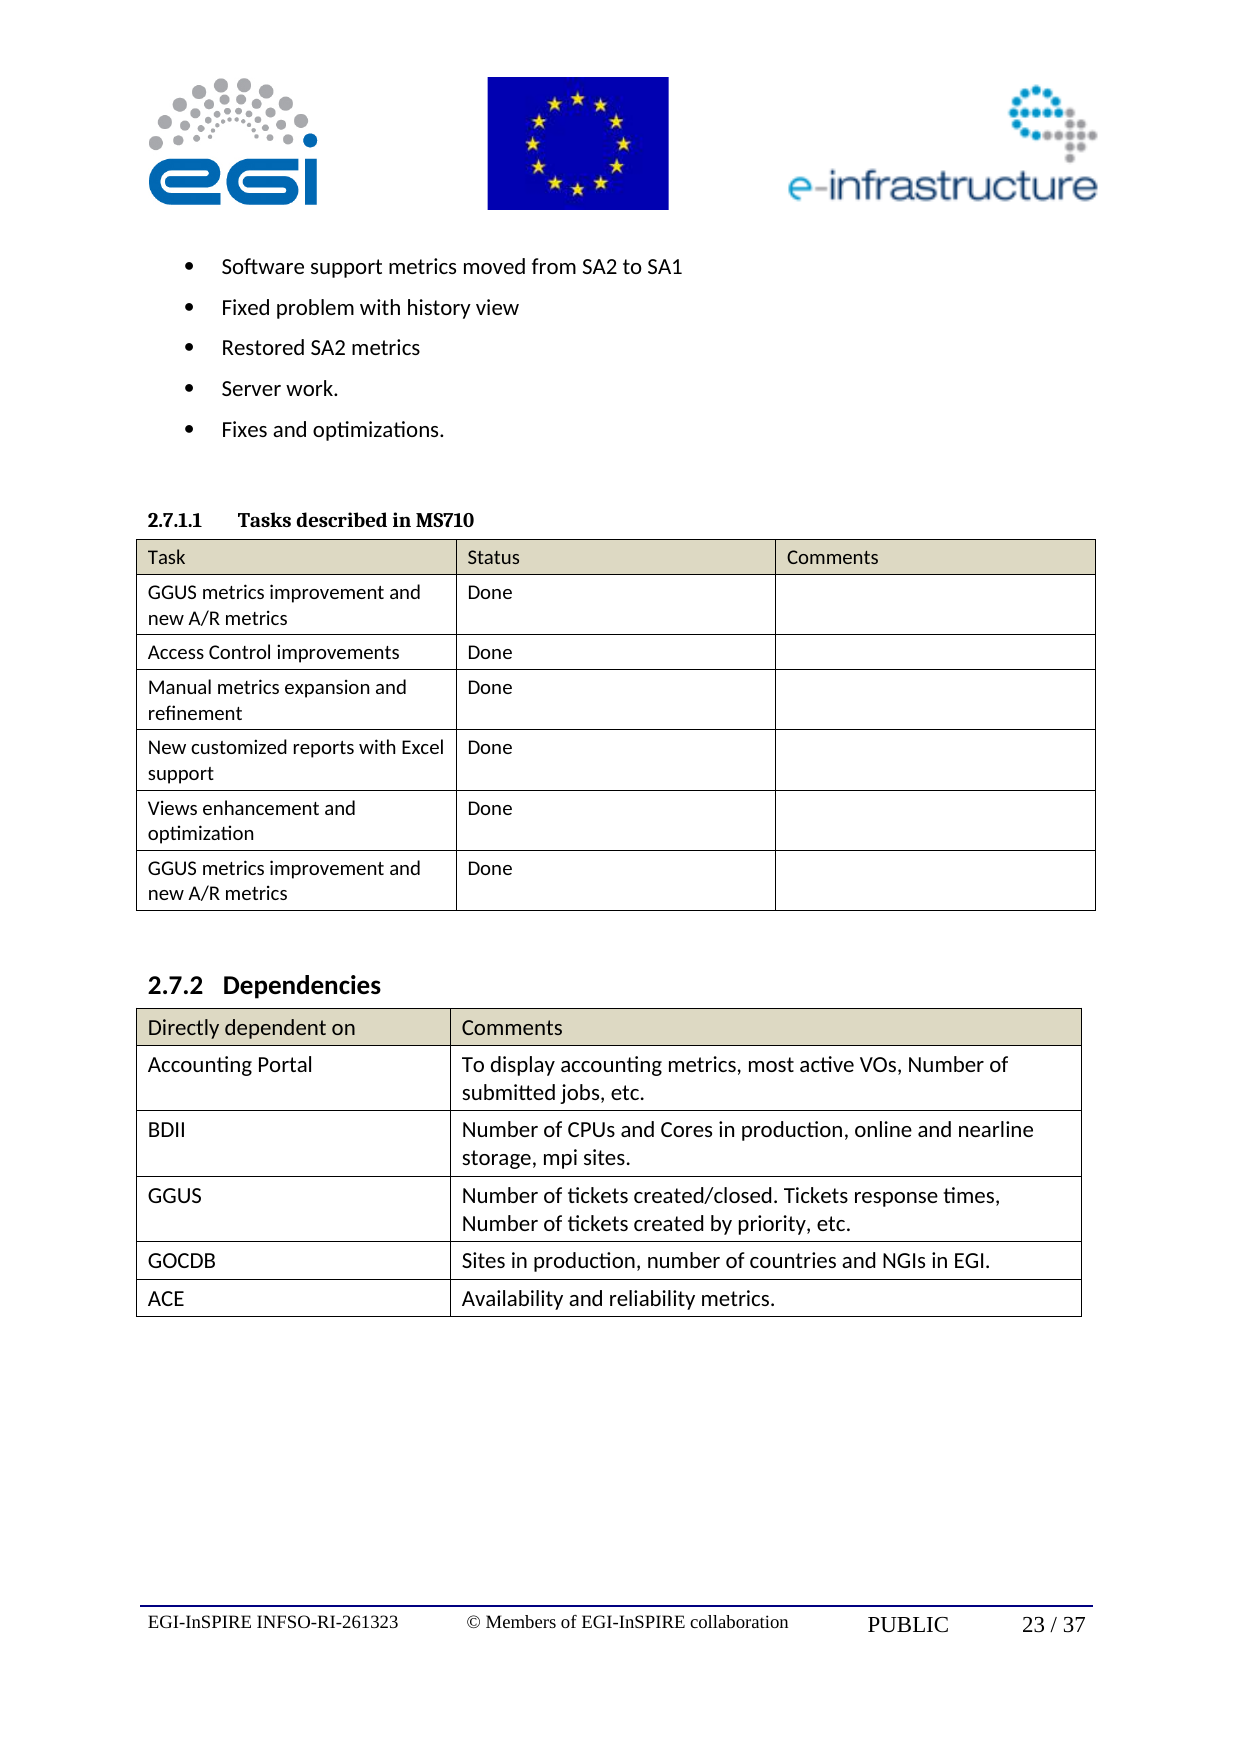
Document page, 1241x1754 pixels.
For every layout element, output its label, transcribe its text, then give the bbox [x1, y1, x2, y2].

table_cell Views enhancement and optimization [137, 791, 456, 850]
table_cell ACE [137, 1280, 450, 1316]
list Server work. [185, 374, 1092, 402]
table_header Directly dependent on [137, 1009, 450, 1045]
table_header Task [137, 540, 456, 574]
table_header Status [457, 540, 775, 574]
table_cell [776, 635, 1095, 669]
list Software support metrics moved from SA2 to SA1 [185, 252, 1092, 281]
table_cell Manual metrics expansion and refinement [137, 670, 456, 729]
list Restored SA2 metrics [185, 333, 1092, 362]
table_cell GGUS metrics improvement and new A/R metrics [137, 575, 456, 634]
table_cell Access Control improvements [137, 635, 456, 669]
table_cell [776, 851, 1095, 910]
table_cell Done [457, 635, 775, 669]
table_cell New customized reports with Excel support [137, 730, 456, 789]
table_header Comments [776, 540, 1095, 574]
table_cell [776, 730, 1095, 789]
table_cell BDII [137, 1111, 450, 1176]
table_cell [776, 575, 1095, 634]
table_cell Accounting Portal [137, 1046, 450, 1110]
picture [147, 77, 319, 207]
table_cell Number of tickets created/closed. Tickets response times, Number of tickets created by priority, etc. [451, 1177, 1081, 1241]
table_cell Done [457, 791, 775, 850]
picture [487, 77, 669, 210]
table_cell GGUS [137, 1177, 450, 1241]
table_cell Number of CPUs and Cores in production, online and nearline storage, mpi sites. [451, 1111, 1081, 1176]
table_cell Done [457, 851, 775, 910]
table_header Comments [451, 1009, 1081, 1045]
picture [781, 77, 1106, 210]
table_cell To display accounting metrics, most active VOs, Number of submitted jobs, etc. [451, 1046, 1081, 1110]
list Fixes and optimizations. [185, 414, 1092, 444]
table_cell Sites in production, number of countries and NGIs in EGI. [451, 1242, 1081, 1278]
table_cell GOCDB [137, 1242, 450, 1278]
table_cell Availability and reliability metrics. [451, 1280, 1081, 1316]
table_cell GGUS metrics improvement and new A/R metrics [137, 851, 456, 910]
table_cell Done [457, 670, 775, 729]
table_cell Done [457, 575, 775, 634]
list Fixed problem with history view [185, 293, 1092, 321]
table_cell Done [457, 730, 775, 789]
table_cell [776, 670, 1095, 729]
table_cell [776, 791, 1095, 850]
subtitle Tasks described in MS710 [148, 509, 1092, 533]
subtitle Dependencies [148, 968, 1092, 1001]
